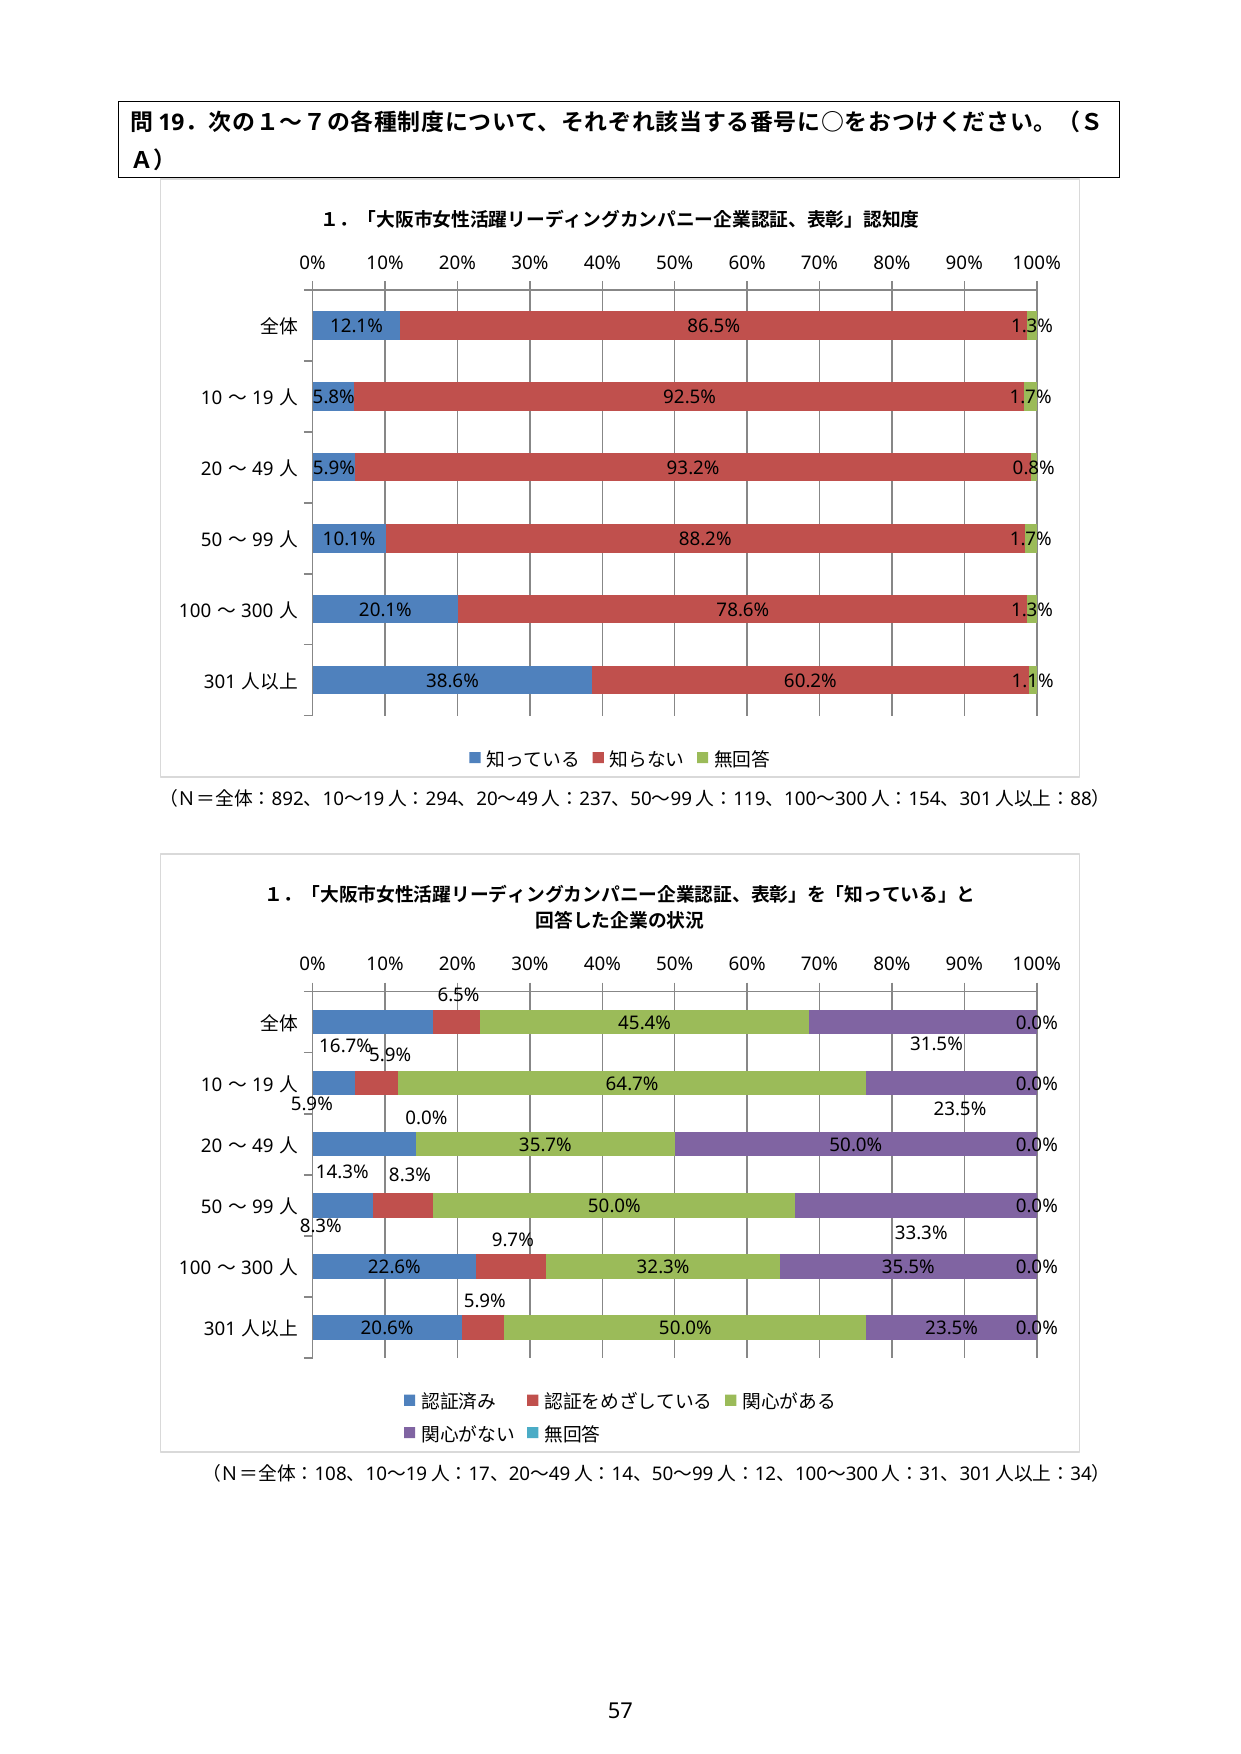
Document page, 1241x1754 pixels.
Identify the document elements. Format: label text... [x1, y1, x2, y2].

text （Ｎ＝全体：108、10～19人：17、20～49人：14、50～99人：12、100～300人：31、301人以上：34） [130, 1453, 1110, 1491]
text （Ｎ＝全体：892、10～19人：294、20～49人：237、50～99人：119、100～300人：154、301人以上：88） [130, 778, 1110, 816]
table_header 問19．次の１～７の各種制度について、それぞれ該当する番号に○をおつけください。（ＳＡ） [119, 102, 1119, 177]
